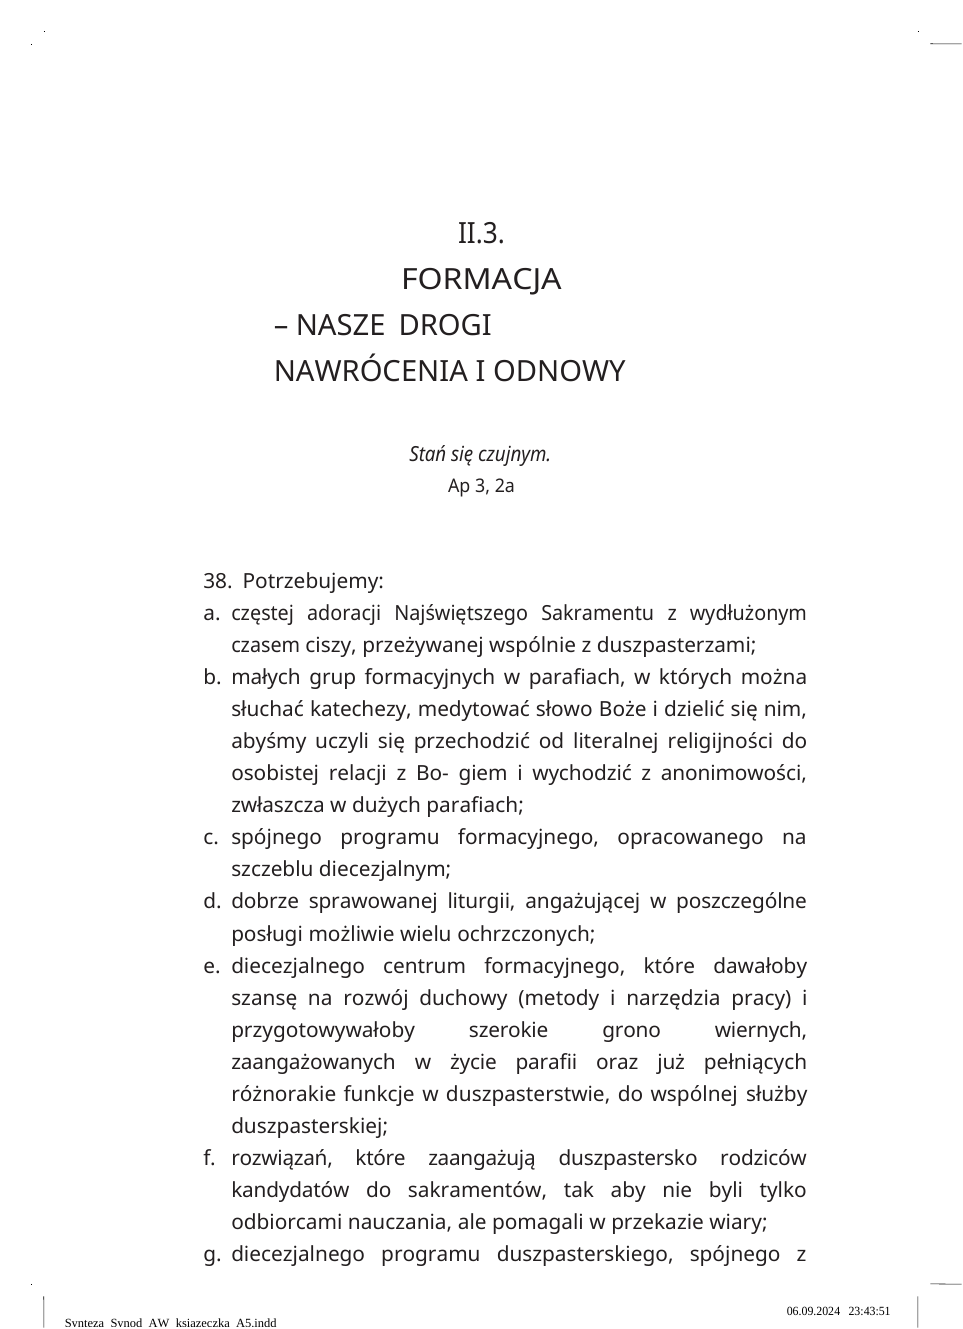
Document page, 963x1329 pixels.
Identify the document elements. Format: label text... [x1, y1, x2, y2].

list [203, 1239, 807, 1268]
text FORMACJA [237, 258, 725, 298]
list spójnego programu formacyjnego, opracowanego na szczeblu diecezjalnym; [203, 822, 807, 883]
list Potrzebujemy: [203, 566, 892, 595]
list dobrze sprawowanej liturgii, angażującej w poszczególne posługi możliwie wielu ochrzczonych; [203, 887, 807, 947]
list małych grup formacyjnych w parafiach, w których można słuchać katechezy, medytować słowo Boże i dzielić się nim, abyśmy uczyli się przechodzić od literalnej religijności do osobistej relacji z Bo- giem i wychodzić z anonimowości, zwłaszcza w dużych parafiach; [203, 662, 807, 819]
text Ap 3, 2a [237, 473, 725, 498]
text Stań się czujnym. [237, 439, 725, 468]
list rozwiązań, które zaangażują duszpastersko rodziców kandydatów do sakramentów, tak aby nie byli tylko odbiorcami nauczania, ale pomagali w przekazie wiary; [203, 1143, 807, 1236]
subtitle NASZE DROGI NAWRÓCENIA I ODNOWY [273, 304, 689, 390]
list diecezjalnego centrum formacyjnego, które dawałoby szansę na rozwój duchowy (metody i narzędzia pracy) i przygotowywałoby szerokie grono wiernych, zaangażowanych w życie parafii oraz już pełniących różnorakie funkcje w duszpasterstwie, do wspólnej służby duszpasterskiej; [203, 951, 807, 1140]
subtitle II.3. [237, 212, 725, 252]
list częstej adoracji Najświętszego Sakramentu z wydłużonym czasem ciszy, przeżywanej wspólnie z duszpasterzami; [203, 598, 807, 658]
